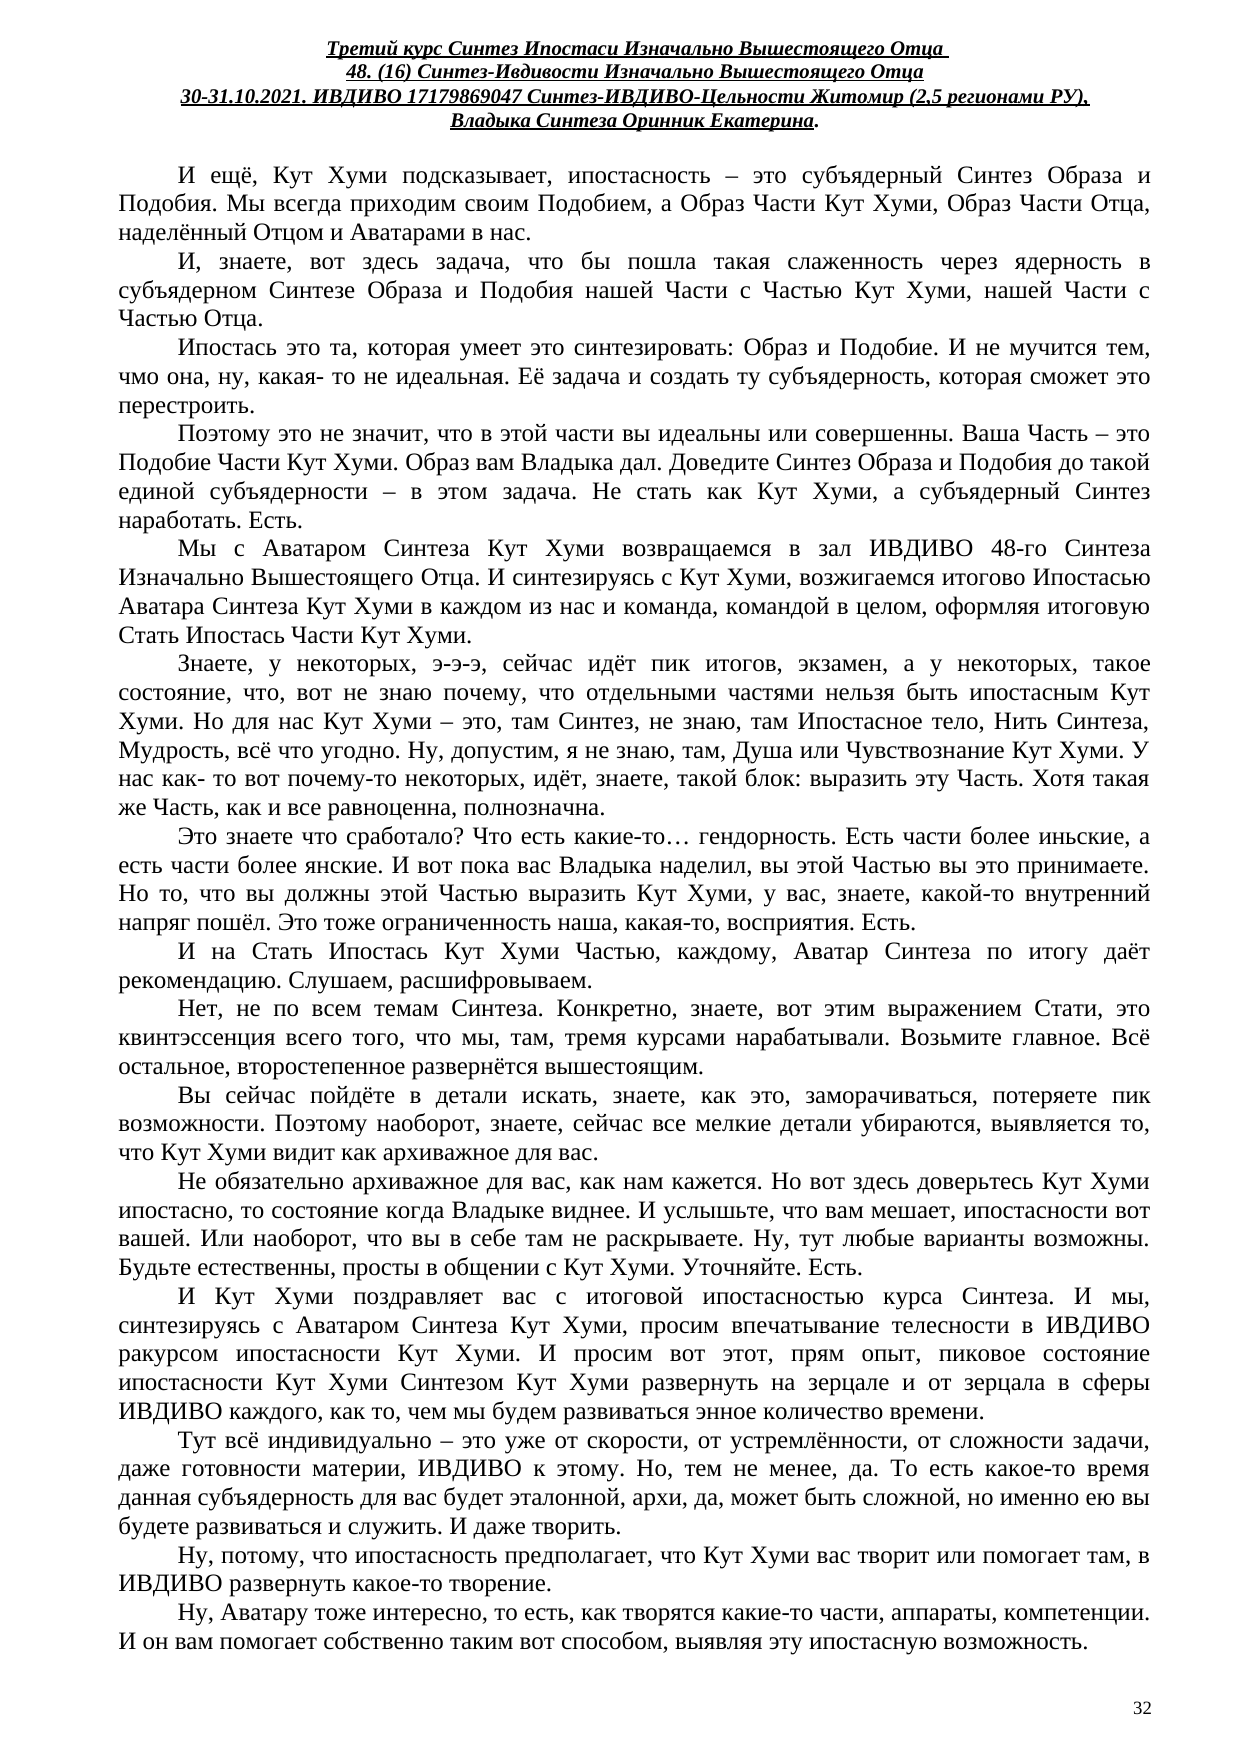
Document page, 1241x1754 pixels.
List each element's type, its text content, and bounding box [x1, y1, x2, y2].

text Это знаете что сработало? Что есть какие-то… гендорность. Есть части более иньские, а есть части более янские. И вот пока вас Владыка наделил, вы этой Частью вы это принимаете. Но то, что вы должны этой Частью выразить Кут Хуми, у вас, знаете, какой-то внутренний напряг пошёл. Это тоже ограниченность наша, какая-то, восприятия. Есть. [118, 821, 1152, 936]
text Тут всё индивидуально – это уже от скорости, от устремлённости, от сложности задачи, даже готовности материи, ИВДИВО к этому. Но, тем не менее, да. То есть какое-то время данная субъядерность для вас будет эталонной, архи, да, может быть сложной, но именно ею вы будете развиваться и служить. И даже творить. [118, 1425, 1152, 1540]
text И на Стать Ипостась Кут Хуми Частью, каждому, Аватар Синтеза по итогу даёт рекомендацию. Слушаем, расшифровываем. [118, 936, 1152, 993]
text Знаете, у некоторых, э-э-э, сейчас идёт пик итогов, экзамен, а у некоторых, такое состояние, что, вот не знаю почему, что отдельными частями нельзя быть ипостасным Кут Хуми. Но для нас Кут Хуми – это, там Синтез, не знаю, там Ипостасное тело, Нить Синтеза, Мудрость, всё что угодно. Ну, допустим, я не знаю, там, Душа или Чувствознание Кут Хуми. У нас как- то вот почему-то некоторых, идёт, знаете, такой блок: выразить эту Часть. Хотя такая же Часть, как и все равноценна, полнозначна. [118, 648, 1152, 821]
text Вы сейчас пойдёте в детали искать, знаете, как это, заморачиваться, потеряете пик возможности. Поэтому наоборот, знаете, сейчас все мелкие детали убираются, выявляется то, что Кут Хуми видит как архиважное для вас. [118, 1080, 1152, 1166]
text Мы с Аватаром Синтеза Кут Хуми возвращаемся в зал ИВДИВО 48-го Синтеза Изначально Вышестоящего Отца. И синтезируясь с Кут Хуми, возжигаемся итогово Ипостасью Аватара Синтеза Кут Хуми в каждом из нас и команда, командой в целом, оформляя итоговую Стать Ипостась Части Кут Хуми. [118, 533, 1152, 648]
text Ипостась это та, которая умеет это синтезировать: Образ и Подобие. И не мучится тем, чмо она, ну, какая- то не идеальная. Её задача и создать ту субъядерность, которая сможет это перестроить. [118, 332, 1152, 418]
text И Кут Хуми поздравляет вас с итоговой ипостасностью курса Синтеза. И мы, синтезируясь с Аватаром Синтеза Кут Хуми, просим впечатывание телесности в ИВДИВО ракурсом ипостасности Кут Хуми. И просим вот этот, прям опыт, пиковое состояние ипостасности Кут Хуми Синтезом Кут Хуми развернуть на зерцале и от зерцала в сферы ИВДИВО каждого, как то, чем мы будем развиваться энное количество времени. [118, 1281, 1152, 1425]
text И, знаете, вот здесь задача, что бы пошла такая слаженность через ядерность в субъядерном Синтезе Образа и Подобия нашей Части с Частью Кут Хуми, нашей Части с Частью Отца. [118, 246, 1152, 332]
text Ну, потому, что ипостасность предполагает, что Кут Хуми вас творит или помогает там, в ИВДИВО развернуть какое-то творение. [118, 1540, 1152, 1597]
text Поэтому это не значит, что в этой части вы идеальны или совершенны. Ваша Часть – это Подобие Части Кут Хуми. Образ вам Владыка дал. Доведите Синтез Образа и Подобия до такой единой субъядерности – в этом задача. Не стать как Кут Хуми, а субъядерный Синтез наработать. Есть. [118, 418, 1152, 533]
text Ну, Аватару тоже интересно, то есть, как творятся какие-то части, аппараты, компетенции. И он вам помогает собственно таким вот способом, выявляя эту ипостасную возможность. [118, 1597, 1152, 1655]
text И ещё, Кут Хуми подсказывает, ипостасность – это субъядерный Синтез Образа и Подобия. Мы всегда приходим своим Подобием, а Образ Части Кут Хуми, Образ Части Отца, наделённый Отцом и Аватарами в нас. [118, 160, 1152, 246]
text Нет, не по всем темам Синтеза. Конкретно, знаете, вот этим выражением Стати, это квинтэссенция всего того, что мы, там, тремя курсами нарабатывали. Возьмите главное. Всё остальное, второстепенное развернётся вышестоящим. [118, 993, 1152, 1080]
text Не обязательно архиважное для вас, как нам кажется. Но вот здесь доверьтесь Кут Хуми ипостасно, то состояние когда Владыке виднее. И услышьте, что вам мешает, ипостасности вот вашей. Или наоборот, что вы в себе там не раскрываете. Ну, тут любые варианты возможны. Будьте естественны, просты в общении с Кут Хуми. Уточняйте. Есть. [118, 1166, 1152, 1281]
